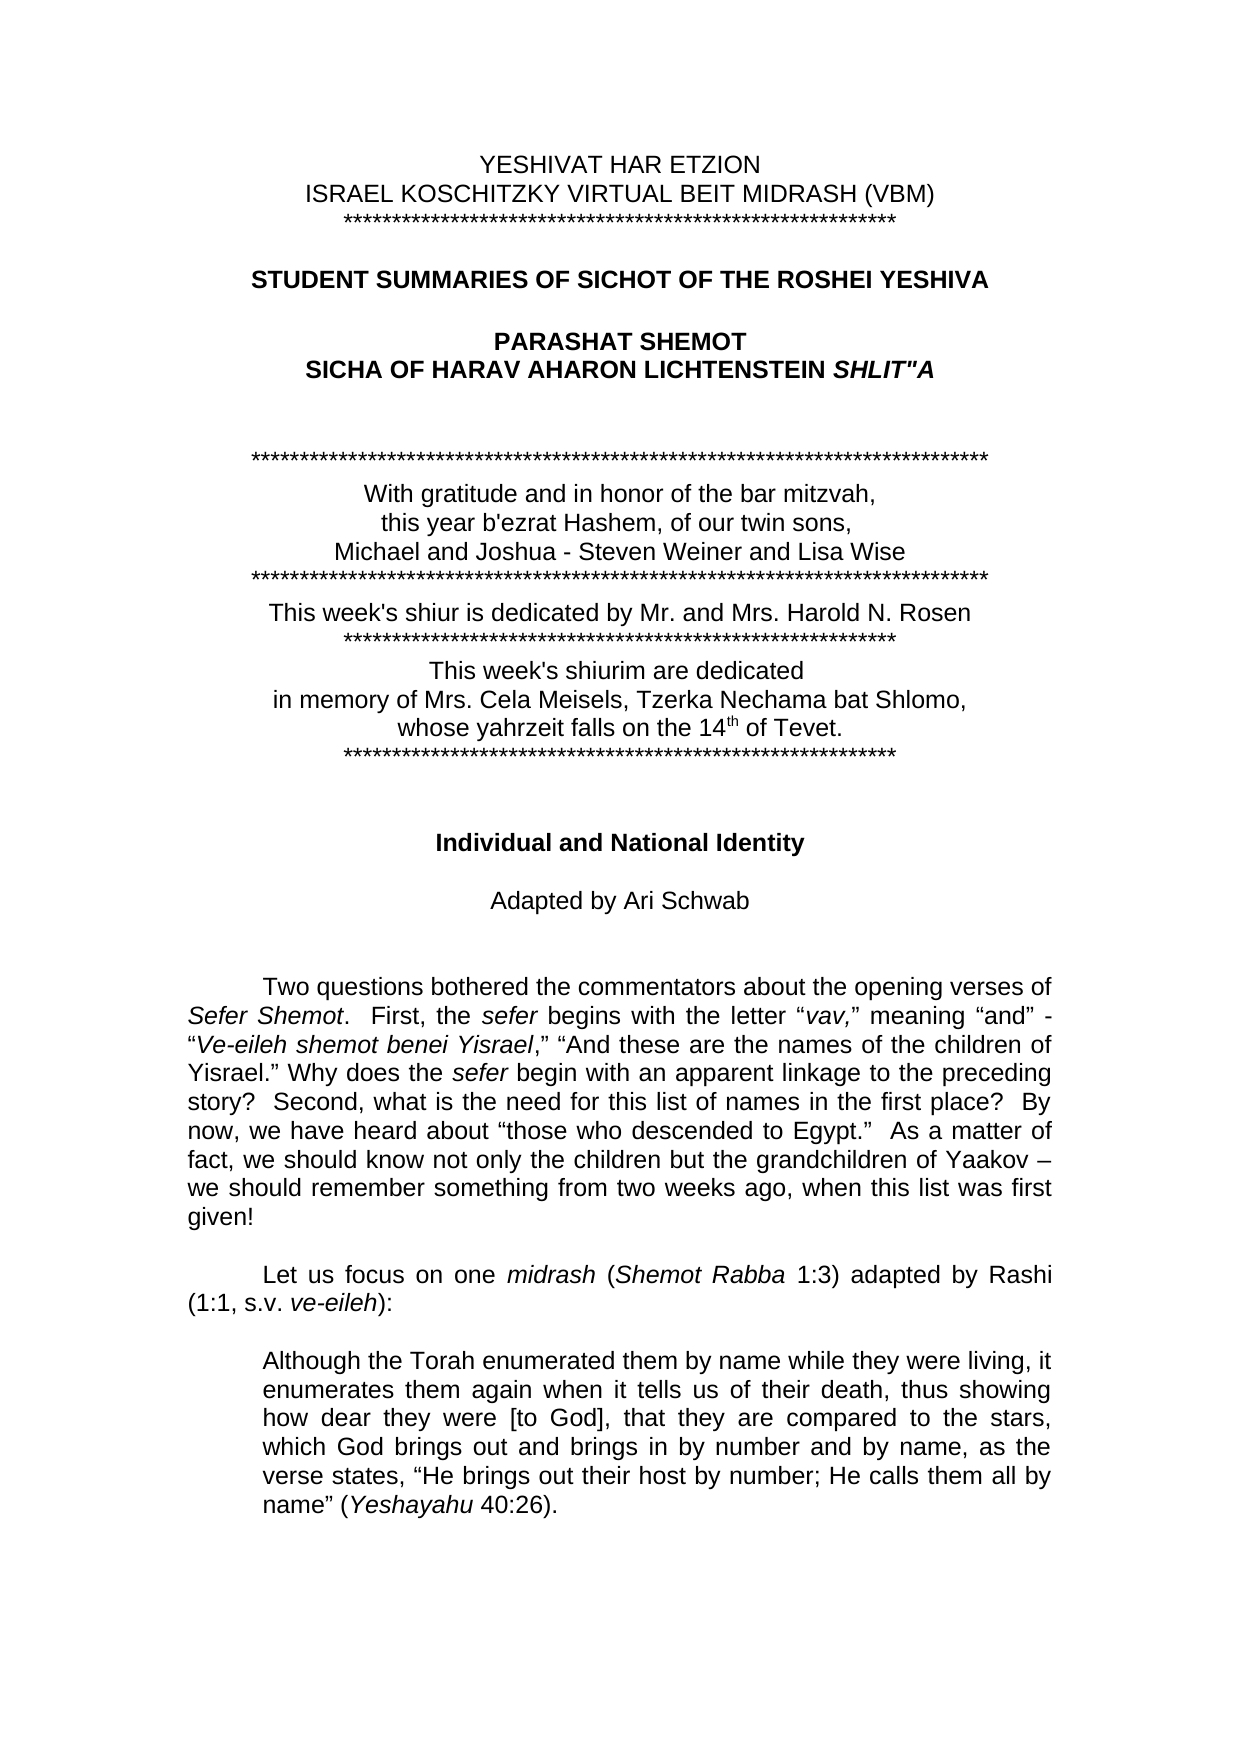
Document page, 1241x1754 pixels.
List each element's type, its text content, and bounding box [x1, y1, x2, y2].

text ISRAEL KOSCHITZKY VIRTUAL BEIT MIDRASH (VBM) [187, 179, 1053, 207]
text ********************************************************* [187, 627, 1053, 656]
text Adapted by Ari Schwab [187, 886, 1053, 914]
text Let us focus on one midrash (Shemot Rabba 1:3) adapted by Rashi (1:1, s.v. ve-eileh): [187, 1259, 1053, 1317]
text ********************************************************* [187, 742, 1053, 771]
text With gratitude and in honor of the bar mitzvah, this year b'ezrat Hashem, of our twin sons, Michael and Joshua - Steven Weiner and Lisa Wise [187, 479, 1053, 565]
text YESHIVAT HAR ETZION [187, 150, 1053, 179]
text Two questions bothered the commentators about the opening verses of Sefer Shemot. First, the sefer begins with the letter “vav,” meaning “and” - “Ve-eileh shemot benei Yisrael,” “And these are the names of the children of Yisrael.” Why does the sefer begin with an apparent linkage to the preceding story? Second, what is the need for this list of names in the first place? By now, we have heard about “those who descended to Egypt.” As a matter of fact, we should know not only the children but the grandchildren of Yaakov – we should remember something from two weeks ago, when this list was first given! [187, 972, 1053, 1231]
text STUDENT SUMMARIES OF SICHOT OF THE ROSHEI YESHIVA [187, 265, 1053, 294]
text **************************************************************************** [187, 446, 1053, 475]
text This week's shiur is dedicated by Mr. and Mrs. Harold N. Rosen [187, 598, 1053, 627]
text Parashat Shemot [187, 327, 1053, 356]
text SICHA OF HARAV SHLIT"A [187, 356, 1053, 384]
text Although the Torah enumerated them by name while they were living, it enumerates them again when it tells us of their death, thus showing how dear they were [to God], that they are compared to the stars, which God brings out and brings in by number and by name, as the verse states, “He brings out their host by number; He calls them all by name” (Yeshayahu 40:26). [262, 1346, 1053, 1518]
text ********************************************************* [187, 207, 1053, 236]
text Individual and National Identity [187, 828, 1053, 857]
text This week's shiurim are dedicated in memory of Mrs. Cela Meisels, Tzerka Nechama bat Shlomo, whose yahrzeit falls on the 14th of Tevet. [187, 656, 1053, 742]
text **************************************************************************** [187, 565, 1053, 594]
